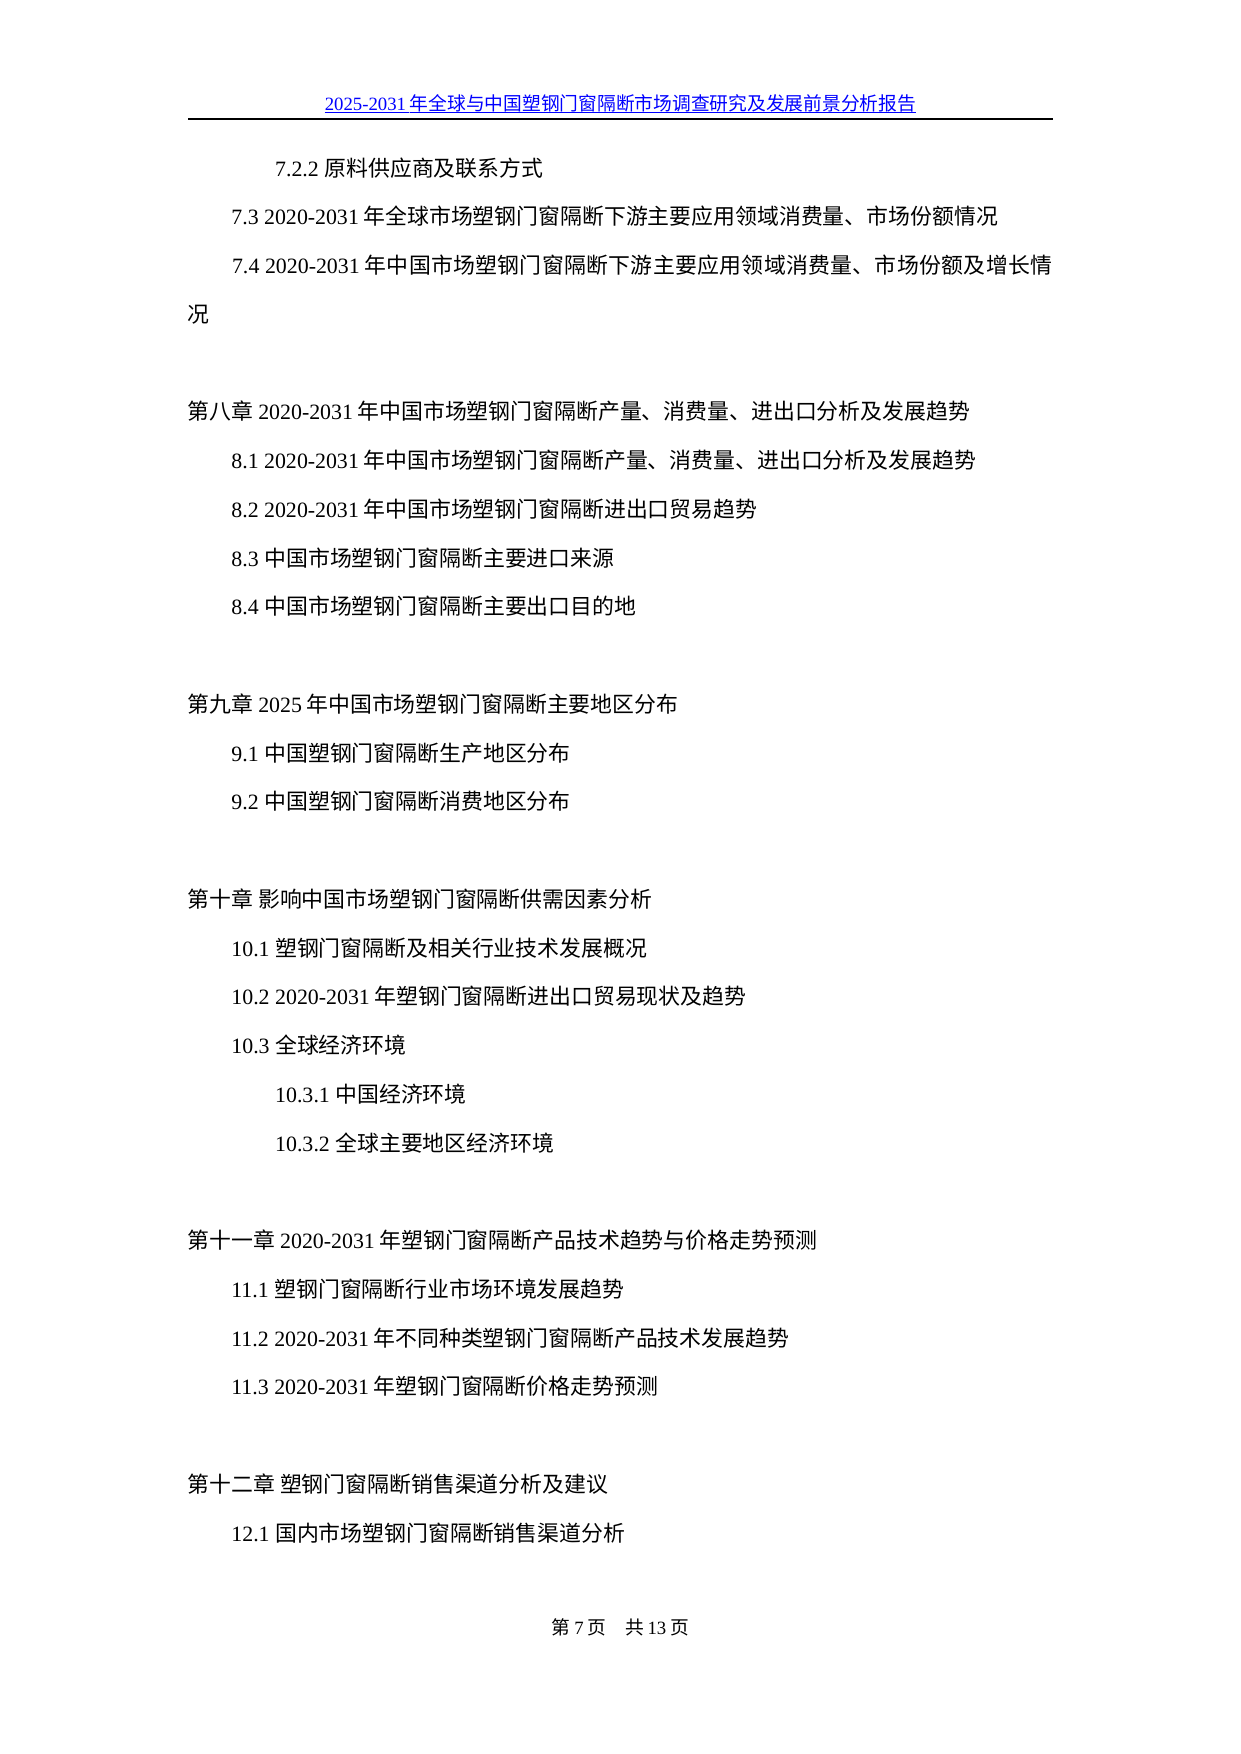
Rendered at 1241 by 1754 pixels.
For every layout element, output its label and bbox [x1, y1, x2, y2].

text [187, 150, 1053, 1548]
